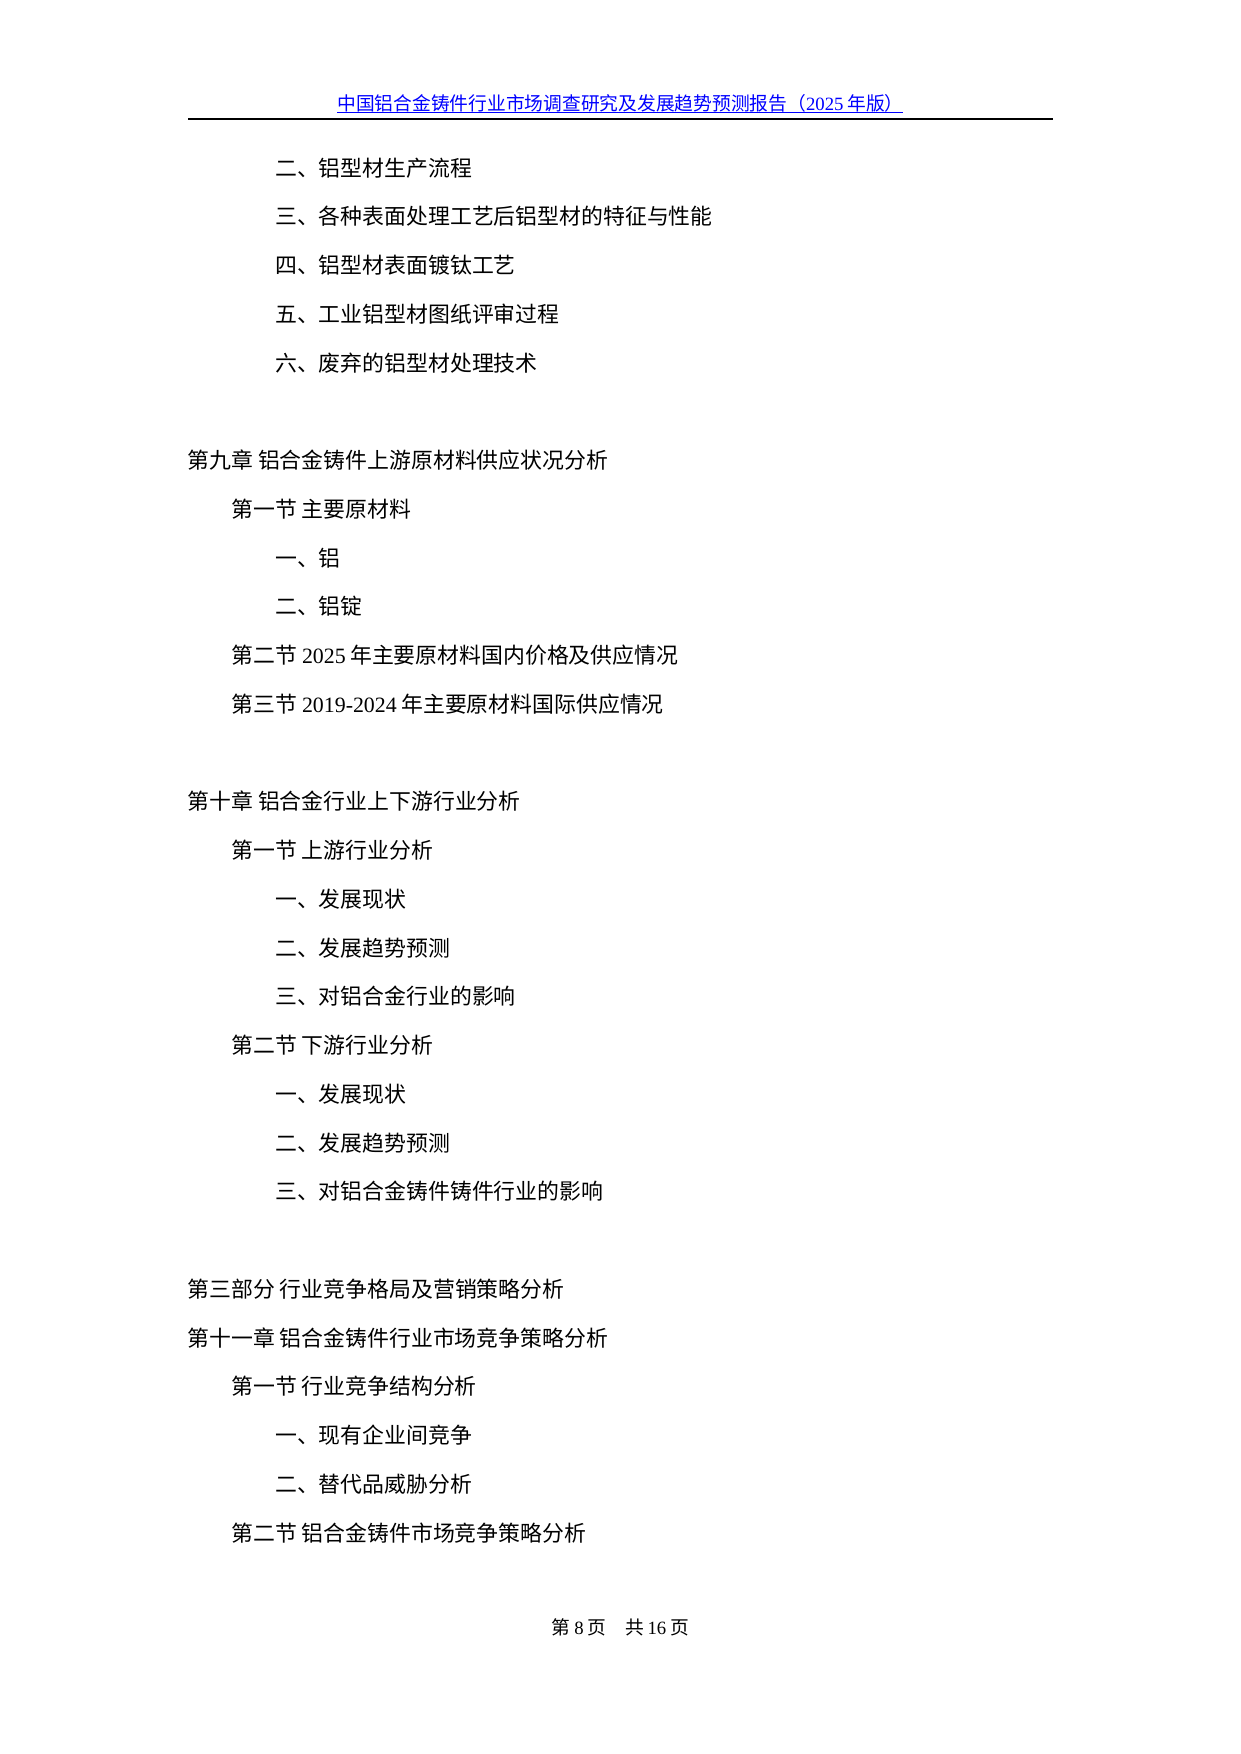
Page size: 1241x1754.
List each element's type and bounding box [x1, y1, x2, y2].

text [187, 150, 1053, 1548]
